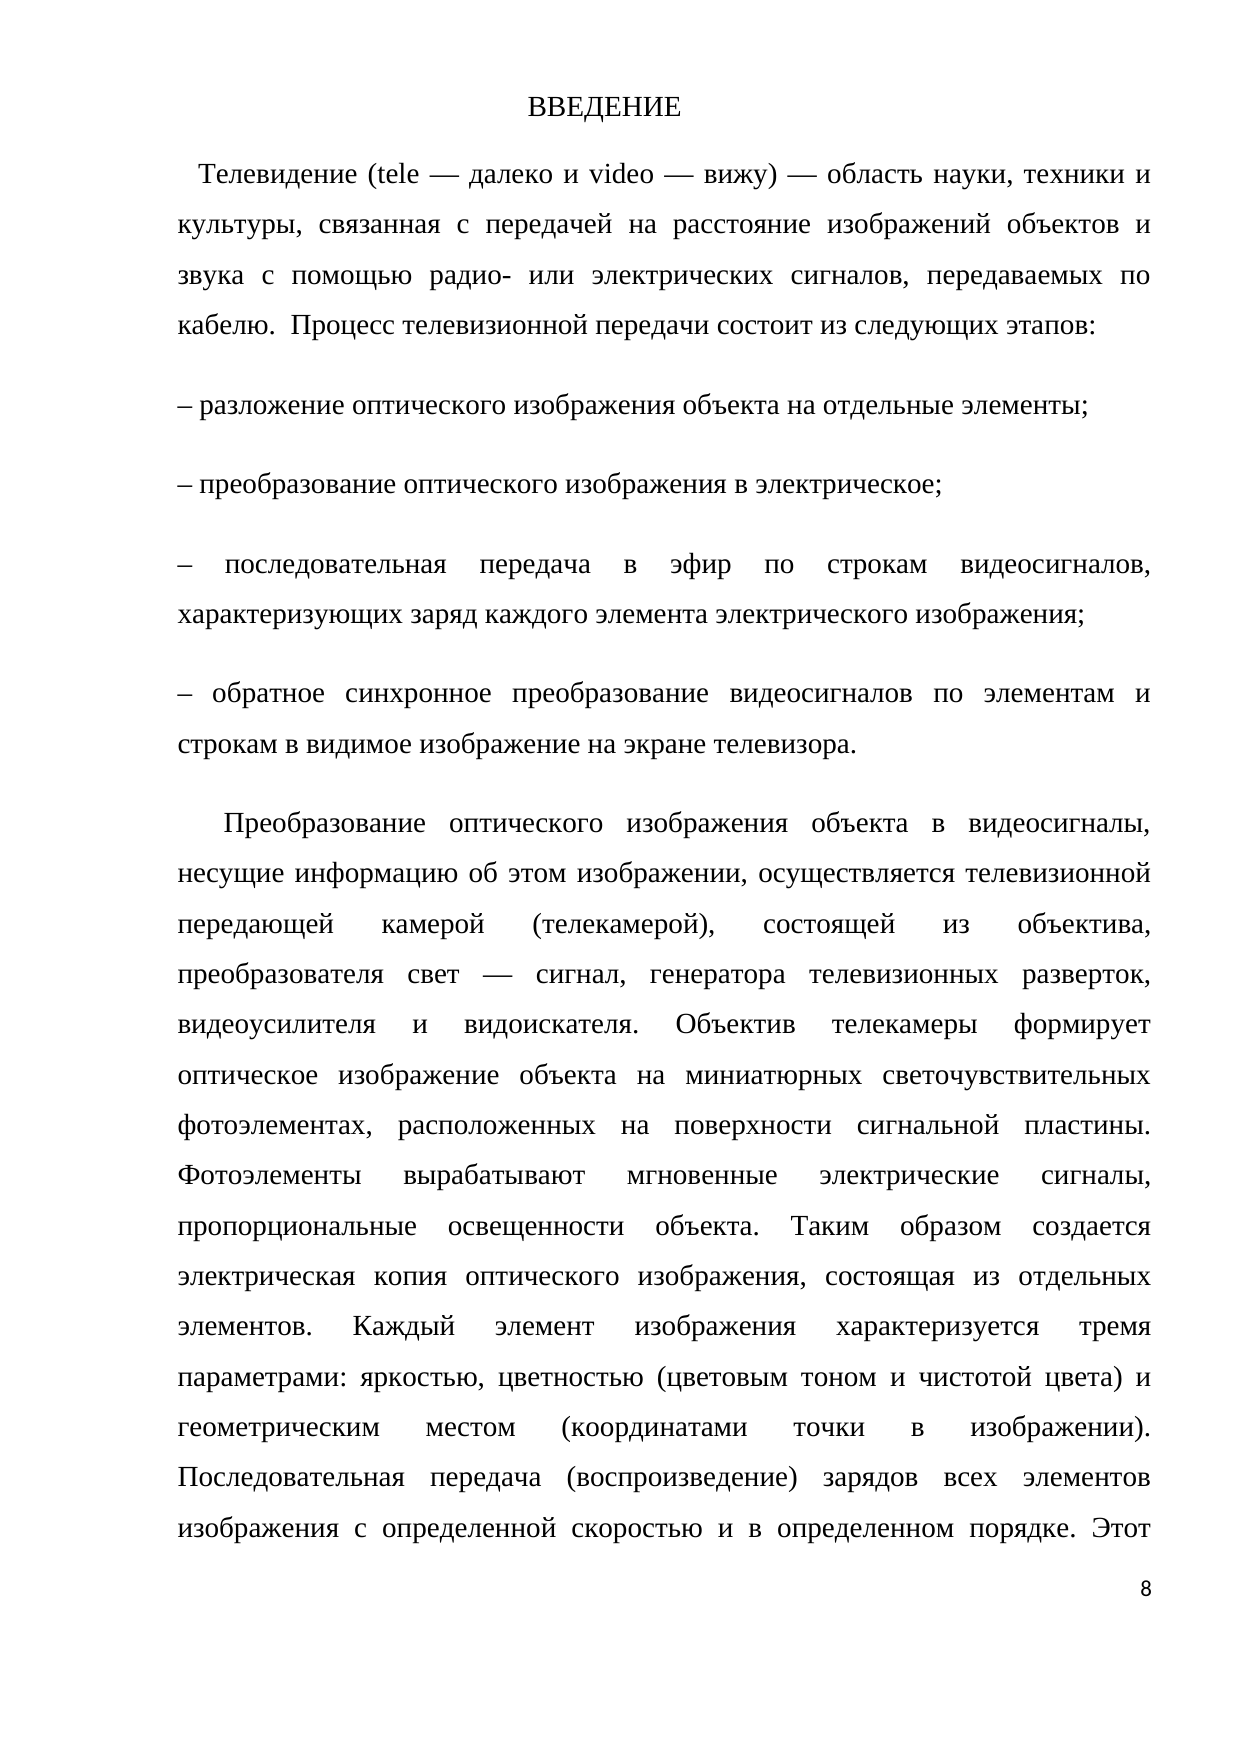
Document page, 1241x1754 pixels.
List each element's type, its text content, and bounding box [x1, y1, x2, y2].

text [177, 805, 1152, 1543]
text – последовательная передача в эфир по строкам видеосигналов, характеризующих заряд каждого элемента электрического изображения; [177, 546, 1152, 629]
text – разложение оптического изображения объекта на отдельные элементы; [177, 387, 1152, 420]
text Телевидение (tele — далеко и video — вижу) — область науки, техники и культуры, связанная с передачей на расстояние изображений объектов и звука с помощью радио- или электрических сигналов, передаваемых по кабелю. Процесс телевизионной передачи состоит из следующих этапов: [177, 156, 1152, 341]
text ВВЕДЕНИЕ [177, 89, 1152, 122]
text – обратное синхронное преобразование видеосигналов по элементам и строкам в видимое изображение на экране телевизора. [177, 676, 1152, 759]
text – преобразование оптического изображения в электрическое; [177, 466, 1152, 500]
